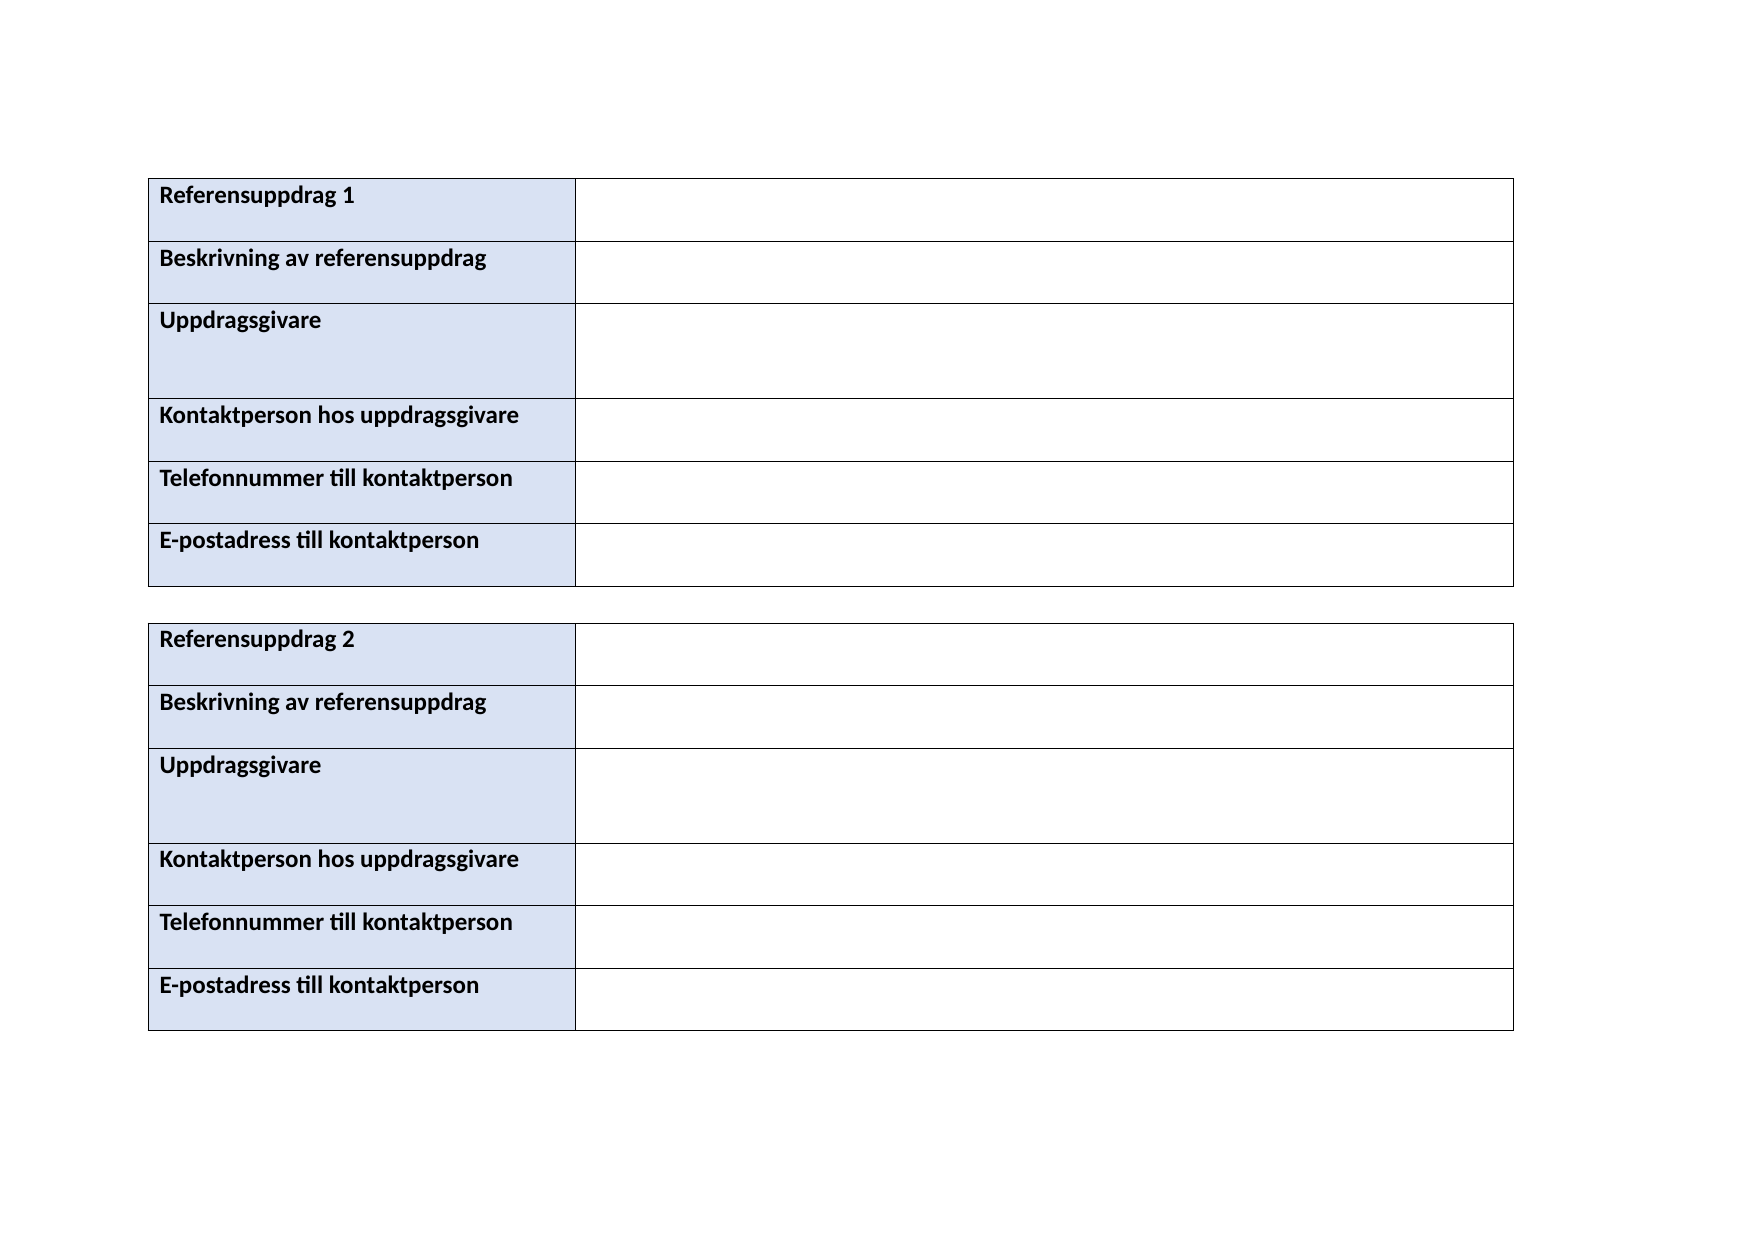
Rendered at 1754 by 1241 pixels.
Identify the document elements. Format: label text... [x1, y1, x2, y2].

table_cell [576, 844, 1513, 905]
table_cell E-postadress till kontaktperson [149, 969, 575, 1030]
table_header [576, 624, 1513, 685]
table_cell [576, 304, 1513, 398]
table_cell Uppdragsgivare [149, 749, 575, 843]
table_cell Beskrivning av referensuppdrag [149, 686, 575, 748]
table_cell Kontaktperson hos uppdragsgivare [149, 844, 575, 905]
table_cell Kontaktperson hos uppdragsgivare [149, 399, 575, 461]
table_cell Telefonnummer till kontaktperson [149, 906, 575, 968]
table_header [576, 179, 1513, 241]
table_cell [576, 399, 1513, 461]
table_header Referensuppdrag 1 [149, 179, 575, 241]
table_cell Telefonnummer till kontaktperson [149, 462, 575, 523]
table_cell E-postadress till kontaktperson [149, 524, 575, 586]
table_cell [576, 906, 1513, 968]
table_cell [576, 242, 1513, 303]
table_cell [576, 749, 1513, 843]
table_cell Uppdragsgivare [149, 304, 575, 398]
table_cell [576, 686, 1513, 748]
table_cell [576, 969, 1513, 1030]
table_cell [576, 524, 1513, 586]
table_cell Beskrivning av referensuppdrag [149, 242, 575, 303]
table_header Referensuppdrag 2 [149, 624, 575, 685]
table_cell [576, 462, 1513, 523]
